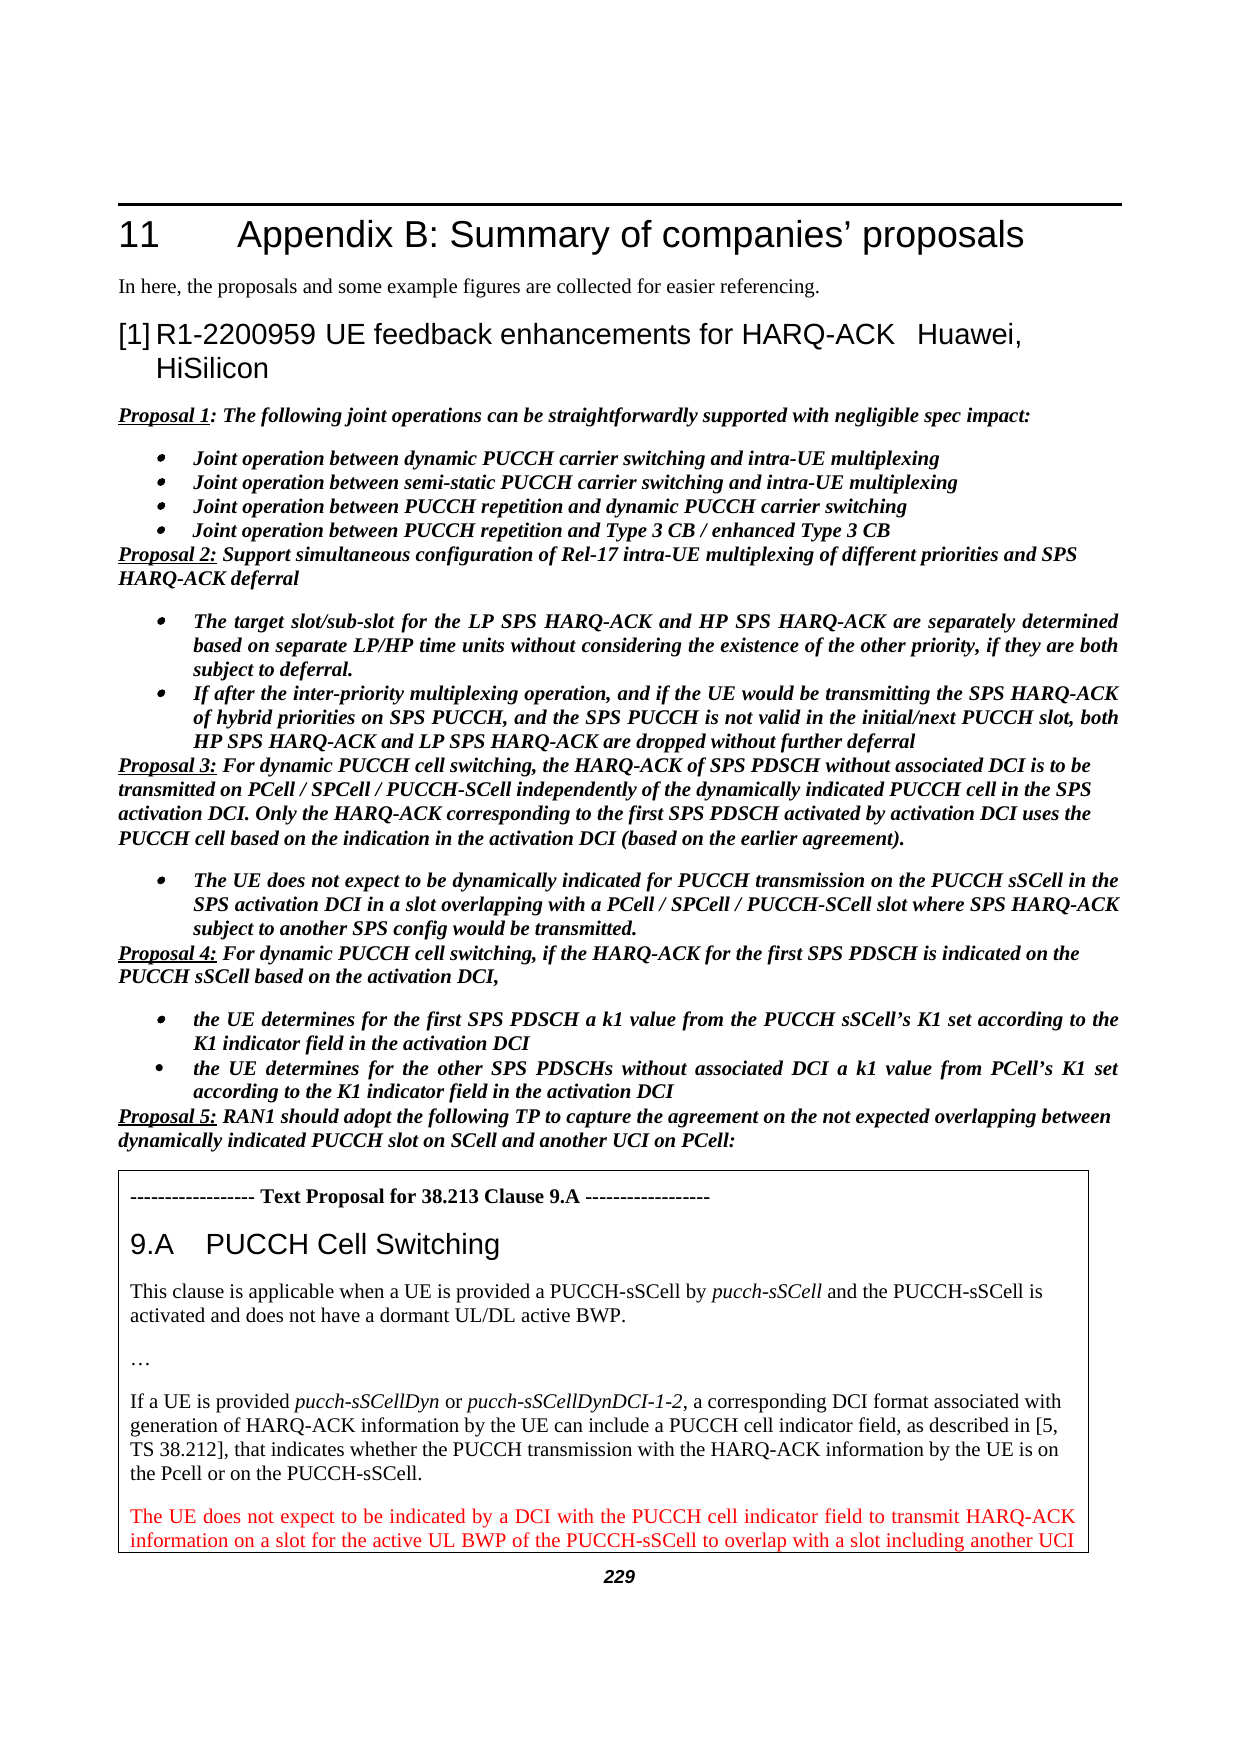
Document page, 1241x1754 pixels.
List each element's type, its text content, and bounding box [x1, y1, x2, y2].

text In here, the proposals and some example figures are collected for easier referencing. [118, 274, 1122, 298]
list The UE does not expect to be dynamically indicated for PUCCH transmission on the PUCCH sSCell in the SPS activation DCI in a slot overlapping with a PCell / SPCell / PUCCH-SCell slot where SPS HARQ-ACK subject to another SPS config would be transmitted. [156, 868, 1122, 940]
list Joint operation between PUCCH repetition and Type 3 CB / enhanced Type 3 CB [155, 518, 1122, 542]
text Proposal 3: For dynamic PUCCH cell switching, the HARQ-ACK of SPS PDSCH without associated DCI is to be transmitted on PCell / SPCell / PUCCH-SCell independently of the dynamically indicated PUCCH cell in the SPS activation DCI. Only the HARQ-ACK corresponding to the first SPS PDSCH activated by activation DCI uses the PUCCH cell based on the indication in the activation DCI (based on the earlier agreement). [118, 753, 1122, 849]
text Proposal 1: The following joint operations can be straightforwardly supported with negligible spec impact: [118, 403, 1122, 427]
list the UE determines for the other SPS PDSCHs without associated DCI a k1 value from PCell’s K1 set according to the K1 indicator field in the activation DCI [156, 1055, 1122, 1103]
list The target slot/sub-slot for the LP SPS HARQ-ACK and HP SPS HARQ-ACK are separately determined based on separate LP/HP time units without considering the existence of the other priority, if they are both subject to deferral. [156, 609, 1122, 681]
text Proposal 5: RAN1 should adopt the following TP to capture the agreement on the not expected overlapping between dynamically indicated PUCCH slot on SCell and another UCI on PCell: [118, 1103, 1122, 1152]
list Joint operation between dynamic PUCCH carrier switching and intra-UE multiplexing [156, 446, 1122, 470]
subtitle R1-2200959 UE feedback enhancements for HARQ-ACK Huawei, HiSilicon [118, 317, 1122, 384]
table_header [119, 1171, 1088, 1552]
list If after the inter-priority multiplexing operation, and if the UE would be transmitting the SPS HARQ-ACK of hybrid priorities on SPS PUCCH, and the SPS PUCCH is not valid in the initial/next PUCCH slot, both HP SPS HARQ-ACK and LP SPS HARQ-ACK are dropped without further deferral [156, 681, 1122, 753]
list Joint operation between PUCCH repetition and dynamic PUCCH carrier switching [156, 494, 1122, 518]
text Proposal 4: For dynamic PUCCH cell switching, if the HARQ-ACK for the first SPS PDSCH is indicated on the PUCCH sSCell based on the activation DCI, [118, 940, 1122, 988]
subtitle Appendix B: Summary of companies’ proposals [118, 206, 1122, 256]
list Joint operation between semi-static PUCCH carrier switching and intra-UE multiplexing [156, 470, 1122, 494]
list the UE determines for the first SPS PDSCH a k1 value from the PUCCH sSCell’s K1 set according to the K1 indicator field in the activation DCI [156, 1007, 1122, 1055]
text Proposal 2: Support simultaneous configuration of Rel-17 intra-UE multiplexing of different priorities and SPS HARQ-ACK deferral [118, 542, 1122, 590]
